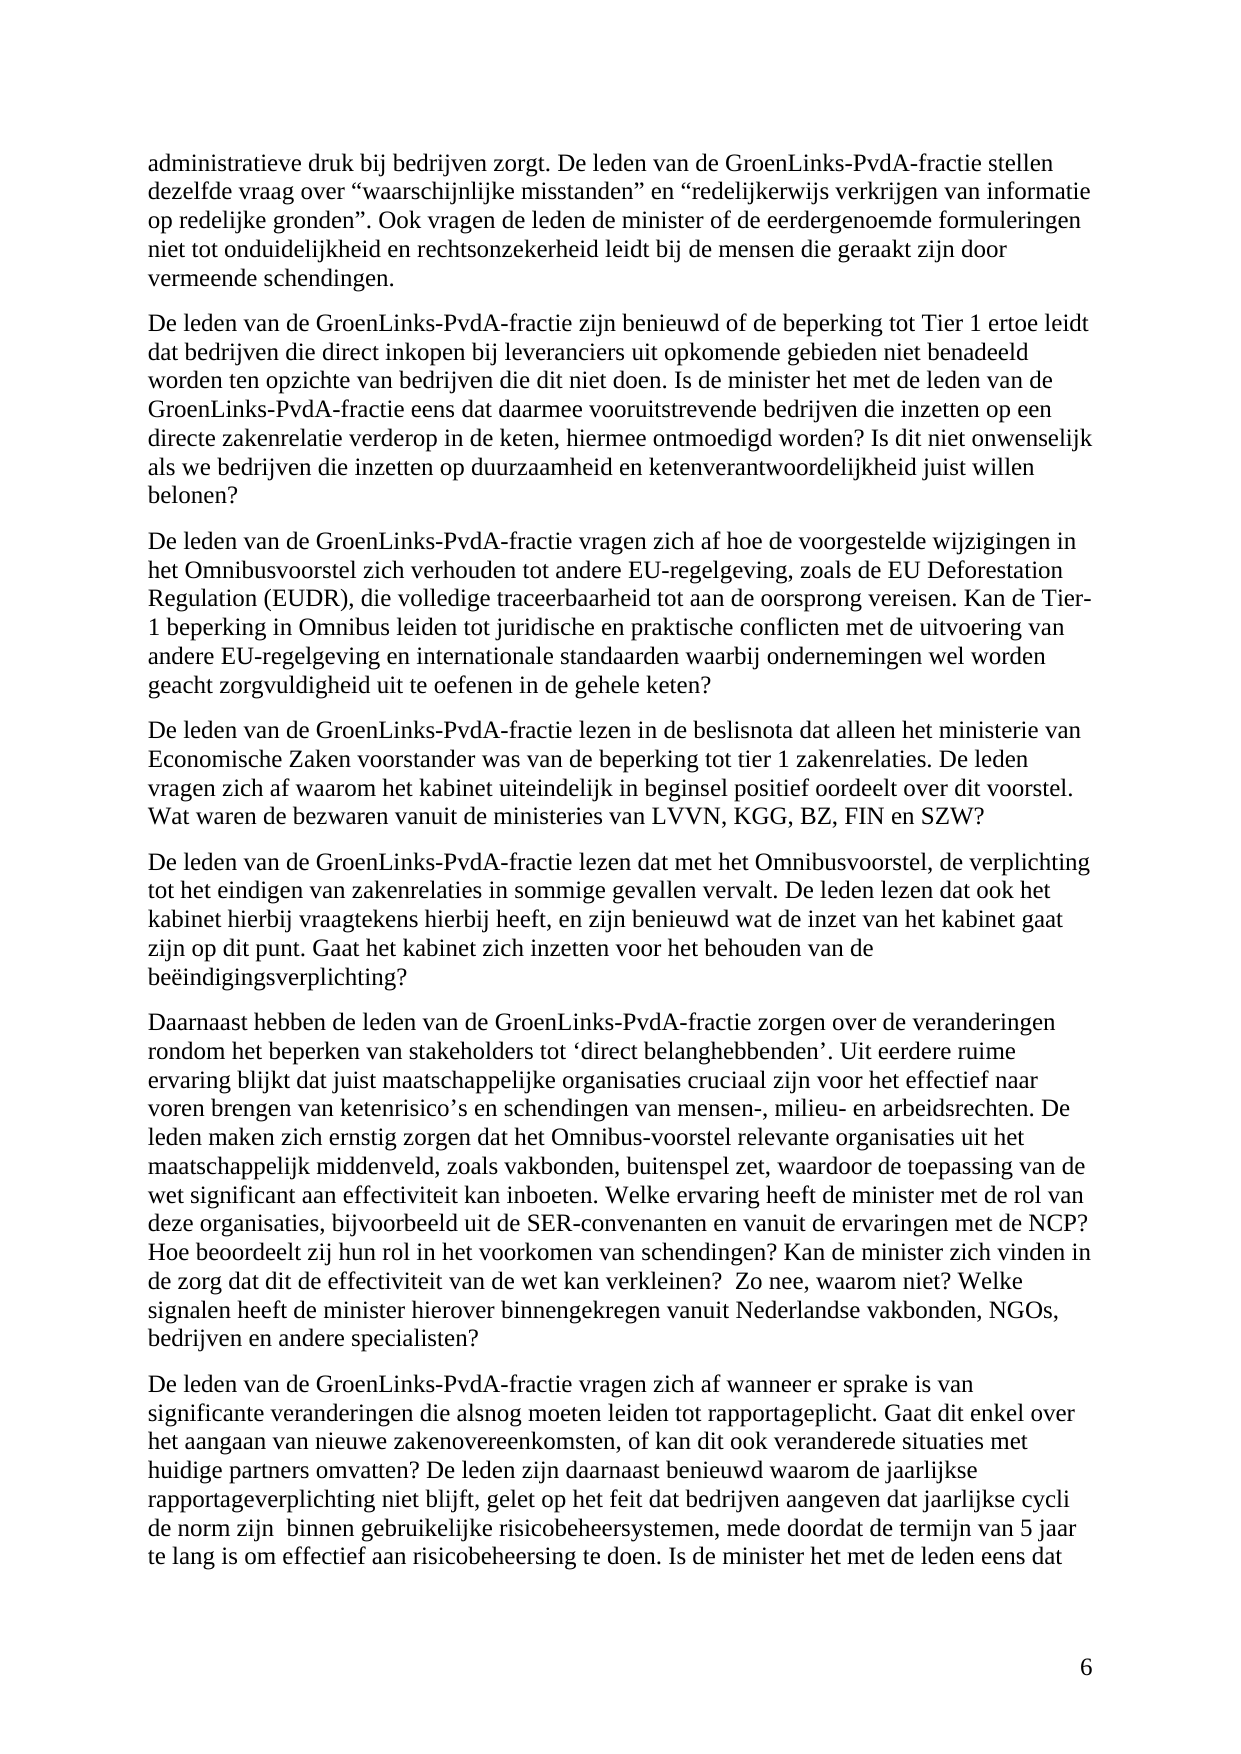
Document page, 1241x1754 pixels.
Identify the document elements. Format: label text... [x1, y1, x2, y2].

text De leden van de GroenLinks-PvdA-fractie zijn benieuwd of de beperking tot Tier 1 ertoe leidt dat bedrijven die direct inkopen bij leveranciers uit opkomende gebieden niet benadeeld worden ten opzichte van bedrijven die dit niet doen. Is de minister het met de leden van de GroenLinks-PvdA-fractie eens dat daarmee vooruitstrevende bedrijven die inzetten op een directe zakenrelatie verderop in de keten, hiermee ontmoedigd worden? Is dit niet onwenselijk als we bedrijven die inzetten op duurzaamheid en ketenverantwoordelijkheid juist willen belonen? [148, 308, 1092, 509]
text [148, 1369, 1092, 1570]
text De leden van de GroenLinks-PvdA-fractie lezen dat met het Omnibusvoorstel, de verplichting tot het eindigen van zakenrelaties in sommige gevallen vervalt. De leden lezen dat ook het kabinet hierbij vraagtekens hierbij heeft, en zijn benieuwd wat de inzet van het kabinet gaat zijn op dit punt. Gaat het kabinet zich inzetten voor het behouden van de beëindigingsverplichting? [148, 847, 1092, 991]
text De leden van de GroenLinks-PvdA-fractie vragen zich af hoe de voorgestelde wijzigingen in het Omnibusvoorstel zich verhouden tot andere EU-regelgeving, zoals de EU Deforestation Regulation (EUDR), die volledige traceerbaarheid tot aan de oorsprong vereisen. Kan de Tier-1 beperking in Omnibus leiden tot juridische en praktische conflicten met de uitvoering van andere EU-regelgeving en internationale standaarden waarbij ondernemingen wel worden geacht zorgvuldigheid uit te oefenen in de gehele keten? [148, 526, 1092, 698]
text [148, 148, 1092, 291]
text De leden van de GroenLinks-PvdA-fractie lezen in de beslisnota dat alleen het ministerie van Economische Zaken voorstander was van de beperking tot tier 1 zakenrelaties. De leden vragen zich af waarom het kabinet uiteindelijk in beginsel positief oordeelt over dit voorstel. Wat waren de bezwaren vanuit de ministeries van LVVN, KGG, BZ, FIN en SZW? [148, 715, 1092, 830]
text Daarnaast hebben de leden van de GroenLinks-PvdA-fractie zorgen over de veranderingen rondom het beperken van stakeholders tot ‘direct belanghebbenden’. Uit eerdere ruime ervaring blijkt dat juist maatschappelijke organisaties cruciaal zijn voor het effectief naar voren brengen van ketenrisico’s en schendingen van mensen-, milieu- en arbeidsrechten. De leden maken zich ernstig zorgen dat het Omnibus-voorstel relevante organisaties uit het maatschappelijk middenveld, zoals vakbonden, buitenspel zet, waardoor de toepassing van de wet significant aan effectiviteit kan inboeten. Welke ervaring heeft de minister met de rol van deze organisaties, bijvoorbeeld uit de SER-convenanten en vanuit de ervaringen met de NCP? Hoe beoordeelt zij hun rol in het voorkomen van schendingen? Kan de minister zich vinden in de zorg dat dit de effectiviteit van de wet kan verkleinen? Zo nee, waarom niet? Welke signalen heeft de minister hierover binnengekregen vanuit Nederlandse vakbonden, NGOs, bedrijven en andere specialisten? [148, 1007, 1092, 1352]
